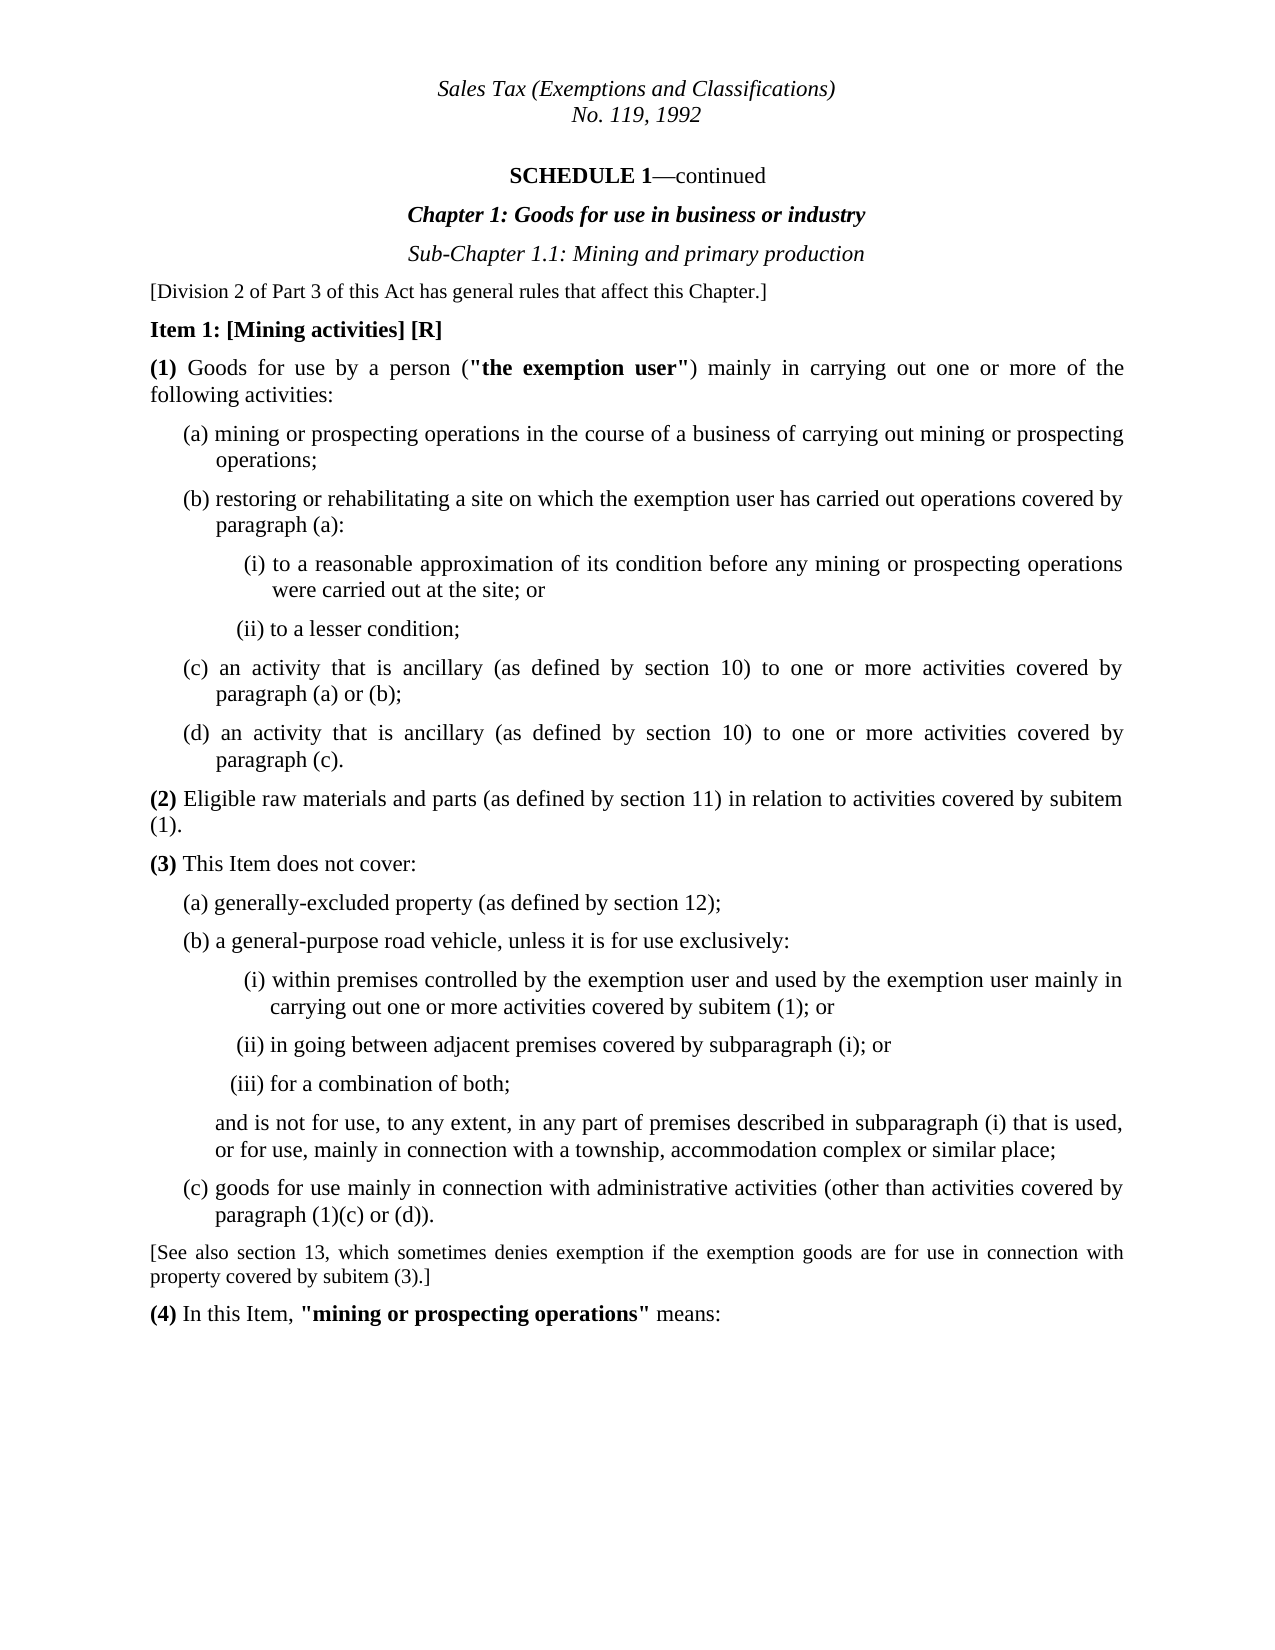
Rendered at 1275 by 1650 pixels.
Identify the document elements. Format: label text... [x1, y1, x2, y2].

text and is not for use, to any extent, in any part of premises described in subparagraph (i) that is used, or for use, mainly in connection with a township, accommodation complex or similar place; [215, 1109, 1125, 1162]
text Sub-Chapter 1.1: Mining and primary production [150, 240, 1125, 267]
text (a) mining or prospecting operations in the course of a business of carrying out mining or prospecting operations; [183, 420, 1125, 472]
text (b) a general-purpose road vehicle, unless it is for use exclusively: [150, 927, 1125, 954]
text [Division 2 of Part 3 of this Act has general rules that affect this Chapter.] [150, 279, 1125, 303]
text [See also section 13, which sometimes denies exemption if the exemption goods are for use in connection with property covered by subitem (3).] [150, 1240, 1125, 1288]
text (iii) for a combination of both; [150, 1070, 1125, 1097]
text (2) Eligible raw materials and parts (as defined by section 11) in relation to activities covered by subitem (1). [150, 784, 1125, 837]
text (ii) in going between adjacent premises covered by subparagraph (i); or [236, 1032, 1125, 1058]
text (i) within premises controlled by the exemption user and used by the exemption user mainly in carrying out one or more activities covered by subitem (1); or [244, 966, 1125, 1019]
text (i) to a reasonable approximation of its condition before any mining or prospecting operations were carried out at the site; or [244, 550, 1125, 603]
text (4) In this Item, "mining or prospecting operations" means: [150, 1300, 1125, 1327]
text (d) an activity that is ancillary (as defined by section 10) to one or more activities covered by paragraph (c). [183, 719, 1125, 772]
text (c) goods for use mainly in connection with administrative activities (other than activities covered by paragraph (1)(c) or (d)). [183, 1174, 1125, 1227]
text (a) generally-excluded property (as defined by section 12); [150, 889, 1125, 915]
text (c) an activity that is ancillary (as defined by section 10) to one or more activities covered by paragraph (a) or (b); [183, 654, 1125, 707]
text (1) Goods for use by a person ("the exemption user") mainly in carrying out one or more of the following activities: [150, 354, 1125, 407]
text (3) This Item does not cover: [150, 850, 1125, 876]
text (b) restoring or rehabilitating a site on which the exemption user has carried out operations covered by paragraph (a): [183, 485, 1125, 538]
text Chapter 1: Goods for use in business or industry [150, 201, 1125, 228]
text (ii) to a lesser condition; [236, 615, 1125, 642]
text Item 1: [Mining activities] [R] [150, 316, 1125, 342]
text SCHEDULE 1—continued [150, 162, 1125, 189]
